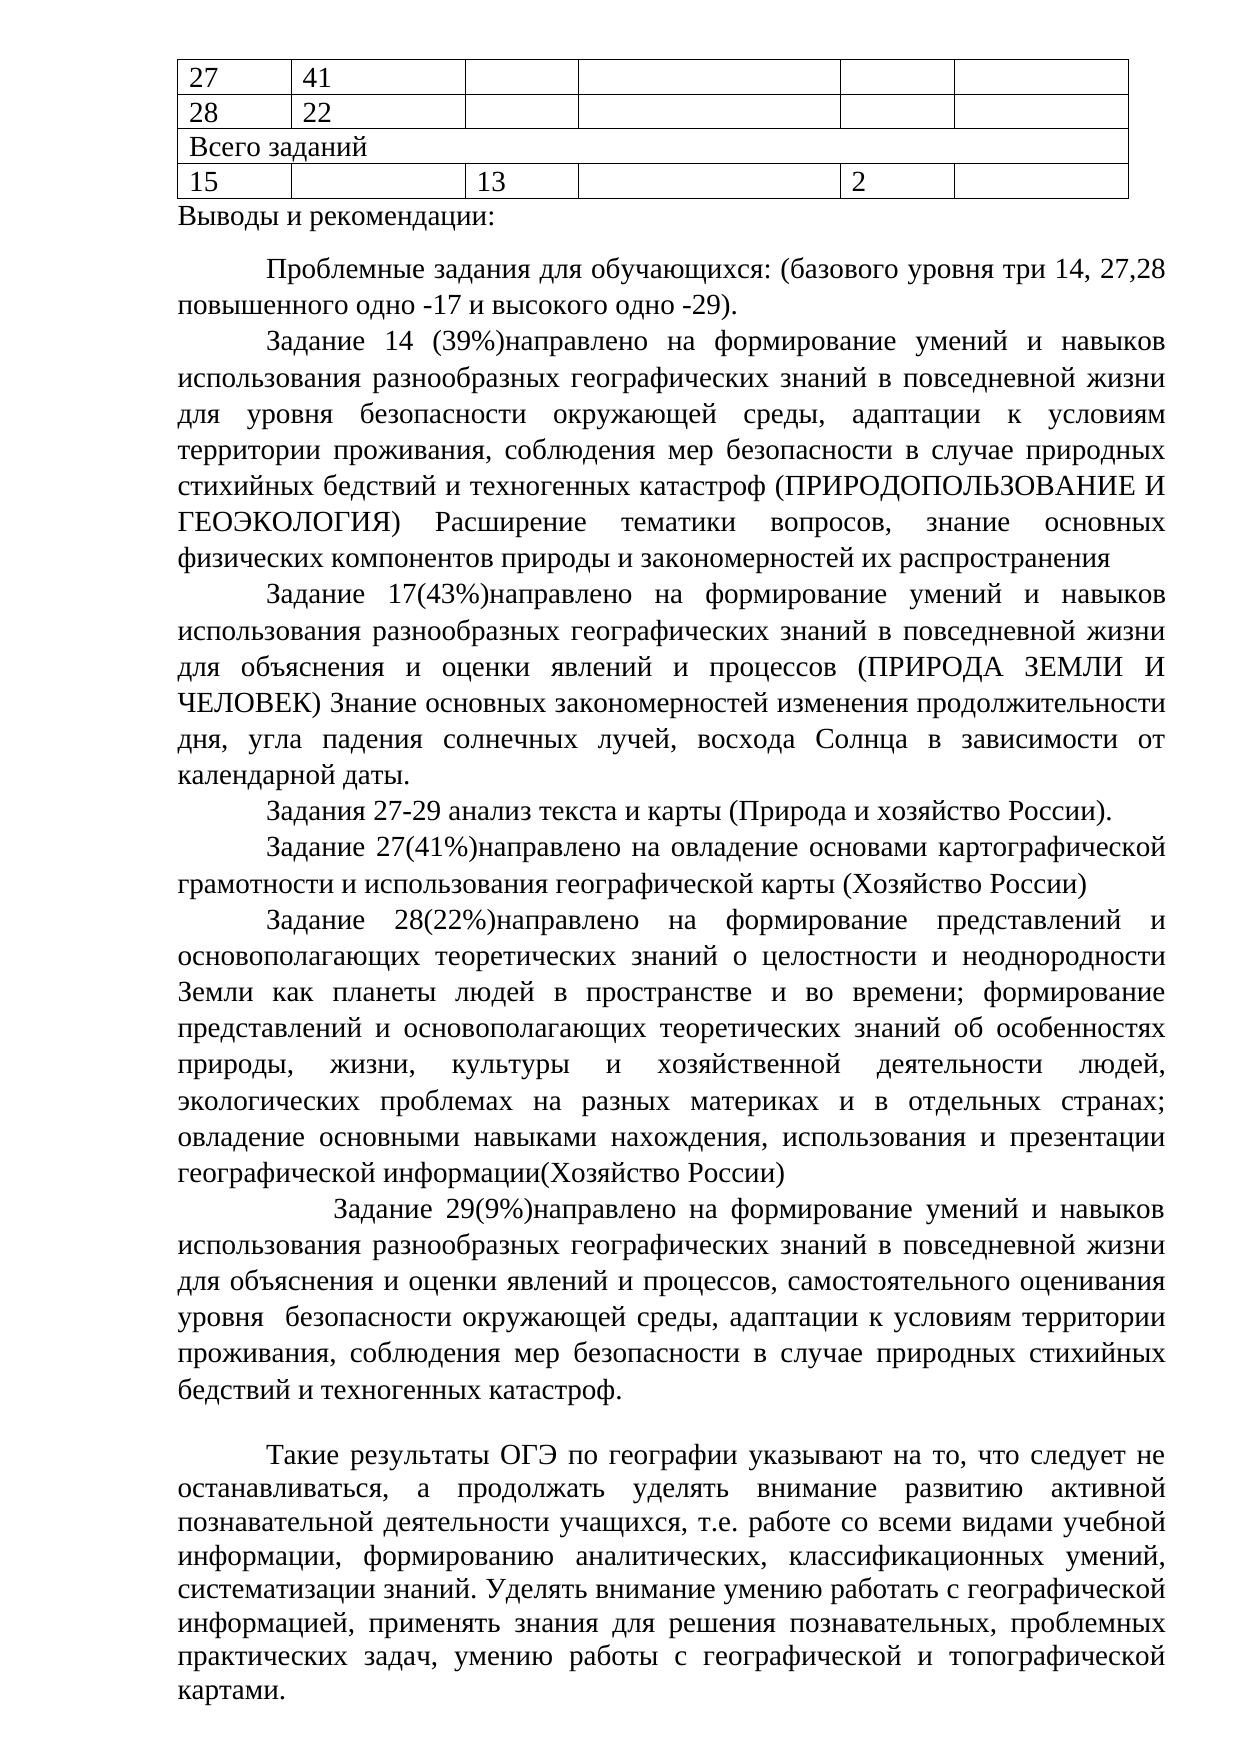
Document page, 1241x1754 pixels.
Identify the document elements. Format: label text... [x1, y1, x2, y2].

table_cell [579, 60, 840, 94]
text Проблемные задания для обучающихся: (базового уровня три 14, 27,28 повышенного одно -17 и высокого одно -29). [177, 251, 1167, 321]
table_cell 22 [292, 95, 465, 128]
table_cell 15 [178, 164, 291, 197]
table_cell 28 [178, 95, 291, 128]
text Выводы и рекомендации: [177, 198, 1167, 232]
text Задание 27(41%)направлено на овладение основами картографической грамотности и использования географической карты (Хозяйство России) [177, 829, 1167, 899]
table_cell [292, 164, 465, 197]
table_cell 41 [292, 60, 465, 94]
table_cell 2 [841, 164, 954, 197]
table_cell [579, 164, 840, 197]
table_cell [841, 60, 954, 94]
table_cell [955, 60, 1128, 94]
text Задание 17(43%)направлено на формирование умений и навыков использования разнообразных географических знаний в повседневной жизни для объяснения и оценки явлений и процессов (ПРИРОДА ЗЕМЛИ И ЧЕЛОВЕК) Знание основных закономерностей изменения продолжительности дня, угла падения солнечных лучей, восхода Солнца в зависимости от календарной даты. [177, 755, 1167, 791]
text Задание 28(22%)направлено на формирование представлений и основополагающих теоретических знаний о целостности и неоднородности Земли как планеты людей в пространстве и во времени; формирование представлений и основополагающих теоретических знаний об особенностях природы, жизни, культуры и хозяйственной деятельности людей, экологических проблемах на разных материках и в отдельных странах; овладение основными навыками нахождения, использования и презентации географической информации(Хозяйство России) [177, 902, 1167, 1188]
table_cell [955, 164, 1128, 197]
text Задания 27-29 анализ текста и карты (Природа и хозяйство России). [177, 793, 1167, 827]
table_cell [466, 95, 578, 128]
table_cell 13 [466, 164, 578, 197]
table_cell [955, 95, 1128, 128]
table_cell Всего заданий [178, 129, 1128, 163]
table_cell 27 [178, 60, 291, 94]
table_cell [579, 95, 840, 128]
table_cell [841, 95, 954, 128]
text Задание 29(9%)направлено на формирование умений и навыков использования разнообразных географических знаний в повседневной жизни для объяснения и оценки явлений и процессов, самостоятельного оценивания уровня безопасности окружающей среды, адаптации к условиям территории проживания, соблюдения мер безопасности в случае природных стихийных бедствий и техногенных катастроф. [177, 1191, 1167, 1405]
text Задание 17(43%)направлено на формирование умений и навыков использования разнообразных географических знаний в повседневной жизни для объяснения и оценки явлений и процессов (ПРИРОДА ЗЕМЛИ И ЧЕЛОВЕК) Знание основных закономерностей изменения продолжительности дня, угла падения солнечных лучей, восхода Солнца в зависимости от календарной даты. [177, 577, 1167, 721]
text Задание 14 (39%)направлено на формирование умений и навыков использования разнообразных географических знаний в повседневной жизни для уровня безопасности окружающей среды, адаптации к условиям территории проживания, соблюдения мер безопасности в случае природных стихийных бедствий и техногенных катастроф (ПРИРОДОПОЛЬЗОВАНИЕ И ГЕОЭКОЛОГИЯ) Расширение тематики вопросов, знание основных физических компонентов природы и закономерностей их распространения [177, 323, 1167, 574]
text Такие результаты ОГЭ по географии указывают на то, что следует не останавливаться, а продолжать уделять внимание развитию активной познавательной деятельности учащихся, т.е. работе со всеми видами учебной информации, формированию аналитических, классификационных умений, систематизации знаний. Уделять внимание умению работать с географической информацией, применять знания для решения познавательных, проблемных практических задач, умению работы с географической и топографической картами. [177, 1437, 1167, 1705]
table_cell [466, 60, 578, 94]
